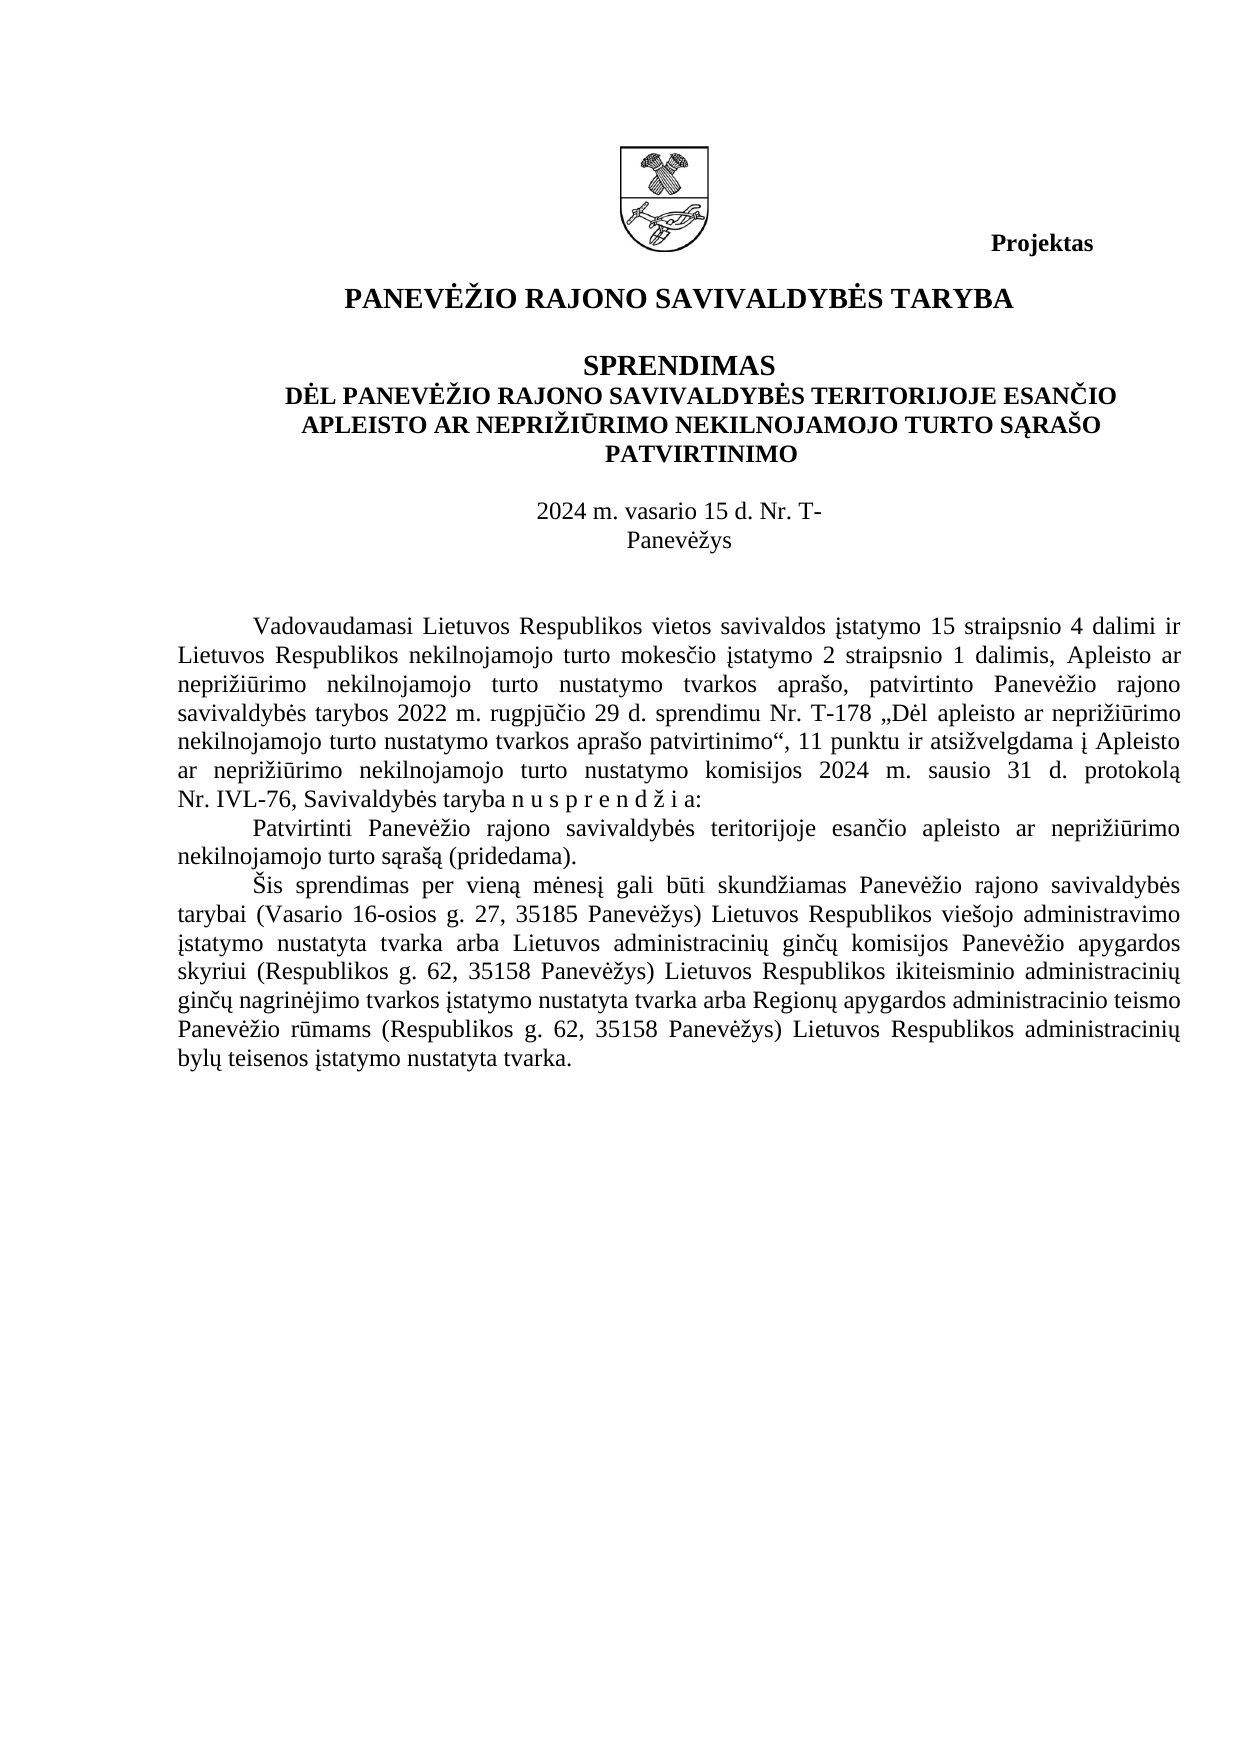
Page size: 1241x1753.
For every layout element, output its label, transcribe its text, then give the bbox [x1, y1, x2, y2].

text Panevėžys [177, 525, 1181, 554]
text SPRENDIMAS [177, 348, 1181, 381]
text Patvirtinti Panevėžio rajono savivaldybės teritorijoje esančio apleisto ar neprižiūrimo nekilnojamojo turto sąrašą (pridedama). [177, 813, 1181, 870]
text Projektas [177, 147, 1181, 257]
text PANEVĖŽIO RAJONO SAVIVALDYBĖS TARYBA [177, 281, 1181, 314]
text DĖL PANEVĖŽIO RAJONO SAVIVALDYBĖS TERITORIJOJE ESANČIO APLEISTO AR NEPRIŽIŪRIMO NEKILNOJAMOJO TURTO SĄRAŠO PATVIRTINIMO [222, 381, 1181, 468]
text 2024 m. vasario 15 d. Nr. T- [177, 496, 1181, 525]
picture [620, 146, 709, 252]
text Vadovaudamasi Lietuvos Respublikos vietos savivaldos įstatymo 15 straipsnio 4 dalimi ir Lietuvos Respublikos nekilnojamojo turto mokesčio įstatymo 2 straipsnio 1 dalimis, Apleisto ar neprižiūrimo nekilnojamojo turto nustatymo tvarkos aprašo, patvirtinto Panevėžio rajono savivaldybės tarybos 2022 m. rugpjūčio 29 d. sprendimu Nr. T-178 „Dėl apleisto ar neprižiūrimo nekilnojamojo turto nustatymo tvarkos aprašo patvirtinimo“, 11 punktu ir atsižvelgdama į Apleisto ar neprižiūrimo nekilnojamojo turto nustatymo komisijos 2024 m. sausio 31 d. protokolą Nr. IVL-76, Savivaldybės taryba n u s p r e n d ž i a: [177, 611, 1181, 813]
text Šis sprendimas per vieną mėnesį gali būti skundžiamas Panevėžio rajono savivaldybės tarybai (Vasario 16-osios g. 27, 35185 Panevėžys) Lietuvos Respublikos viešojo administravimo įstatymo nustatyta tvarka arba Lietuvos administracinių ginčų komisijos Panevėžio apygardos skyriui (Respublikos g. 62, 35158 Panevėžys) Lietuvos Respublikos ikiteisminio administracinių ginčų nagrinėjimo tvarkos įstatymo nustatyta tvarka arba Regionų apygardos administracinio teismo Panevėžio rūmams (Respublikos g. 62, 35158 Panevėžys) Lietuvos Respublikos administracinių bylų teisenos įstatymo nustatyta tvarka. [177, 870, 1181, 1071]
